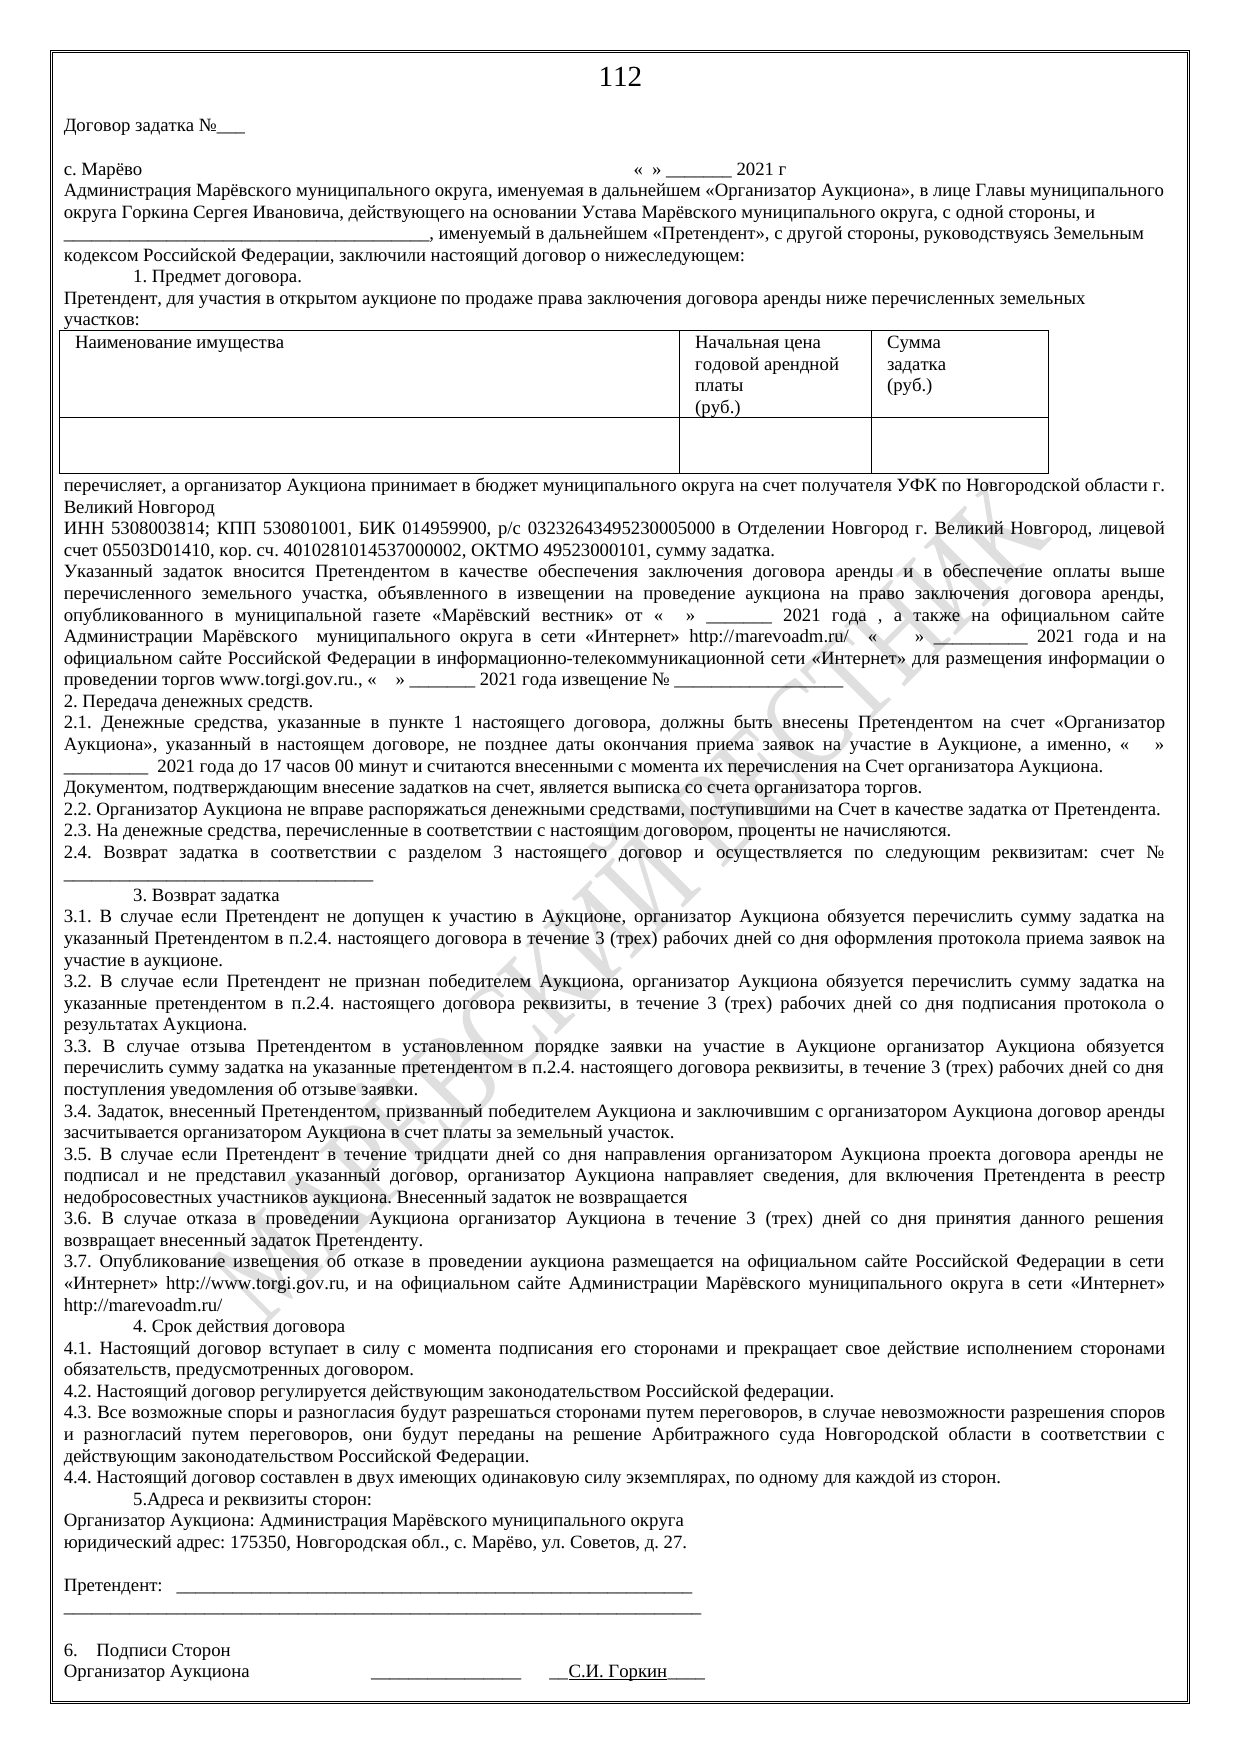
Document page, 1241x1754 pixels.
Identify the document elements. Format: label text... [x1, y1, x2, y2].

text ИНН 5308003814; КПП 530801001, БИК 014959900, р/с 03232643495230005000 в Отделении Новгород г. Великий Новгород, лицевой счет 05503D01410, кор. сч. 4010281014537000002, ОКТМО 49523000101, сумму задатка. [63, 517, 1167, 560]
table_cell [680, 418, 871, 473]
text юридический адрес: 175350, Новгородская обл., с. Марёво, ул. Советов, д. 27. [63, 1531, 1167, 1552]
text 3.2. В случае если Претендент не признан победителем Аукциона, организатор Аукциона обязуется перечислить сумму задатка на указанные претендентом в п.2.4. настоящего договора реквизиты, в течение 3 (трех) рабочих дней со дня подписания протокола о результатах Аукциона. [63, 970, 1167, 1035]
text 5.Адреса и реквизиты сторон: [63, 1488, 1167, 1509]
text 4.4. Настоящий договор составлен в двух имеющих одинаковую силу экземплярах, по одному для каждой из сторон. [63, 1466, 1167, 1488]
text Документом, подтверждающим внесение задатков на счет, является выписка со счета организатора торгов. [63, 776, 1167, 798]
text 6. Подписи Сторон [63, 1638, 1167, 1660]
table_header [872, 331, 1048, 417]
text 4.2. Настоящий договор регулируется действующим законодательством Российской федерации. [63, 1380, 1167, 1401]
text 4. Срок действия договора [63, 1315, 1167, 1337]
text 3.6. В случае отказа в проведении Аукциона организатор Аукциона в течение 3 (трех) дней со дня принятия данного решения возвращает внесенный задаток Претенденту. [63, 1207, 1167, 1250]
text 2. Передача денежных средств. [63, 690, 1167, 711]
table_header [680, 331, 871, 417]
text 3.3. В случае отзыва Претендентом в установленном порядке заявки на участие в Аукционе организатор Аукциона обязуется перечислить сумму задатка на указанные претендентом в п.2.4. настоящего договора реквизиты, в течение 3 (трех) рабочих дней со дня поступления уведомления об отзыве заявки. [63, 1035, 1167, 1099]
text 2.1. Денежные средства, указанные в пункте 1 настоящего договора, должны быть внесены Претендентом на счет «Организатор Аукциона», указанный в настоящем договоре, не позднее даты окончания приема заявок на участие в Аукционе, а именно, « » _________ 2021 года до 17 часов 00 минут и считаются внесенными с момента их перечисления на Счет организатора Аукциона. [63, 711, 1167, 776]
text Указанный задаток вносится Претендентом в качестве обеспечения заключения договора аренды и в обеспечение оплаты выше перечисленного земельного участка, объявленного в извещении на проведение аукциона на право заключения договора аренды, опубликованного в муниципальной газете «Марёвский вестник» от « » _______ 2021 года , а также на официальном сайте Администрации Марёвского муниципального округа в сети «Интернет» http://marevoadm.ru/ « » __________ 2021 года и на официальном сайте Российской Федерации в информационно-телекоммуникационной сети «Интернет» для размещения информации о проведении торгов www.torgi.gov.ru., « » _______ 2021 года извещение № __________________ [63, 560, 1167, 690]
text Организатор Аукциона: Администрация Марёвского муниципального округа [63, 1509, 1167, 1531]
text 3.7. Опубликование извещения об отказе в проведении аукциона размещается на официальном сайте Российской Федерации в сети «Интернет» http://www.torgi.gov.ru, и на официальном сайте Администрации Марёвского муниципального округа в сети «Интернет» http://marevoadm.ru/ [63, 1250, 1167, 1315]
text 3.1. В случае если Претендент не допущен к участию в Аукционе, организатор Аукциона обязуется перечислить сумму задатка на указанный Претендентом в п.2.4. настоящего договора в течение 3 (трех) рабочих дней со дня оформления протокола приема заявок на участие в аукционе. [63, 905, 1167, 970]
text перечисляет, а организатор Аукциона принимает в бюджет муниципального округа на счет получателя УФК по Новгородской области г. Великий Новгород [63, 474, 1167, 517]
text 2.3. На денежные средства, перечисленные в соответствии с настоящим договором, проценты не начисляются. [63, 819, 1167, 841]
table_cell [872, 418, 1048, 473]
text 3.4. Задаток, внесенный Претендентом, призванный победителем Аукциона и заключившим с организатором Аукциона договор аренды засчитывается организатором Аукциона в счет платы за земельный участок. [63, 1099, 1167, 1143]
text Претендент, для участия в открытом аукционе по продаже права заключения договора аренды ниже перечисленных земельных участков: [63, 287, 1167, 330]
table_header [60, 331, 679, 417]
text Организатор Аукциона ________________ __С.И. Горкин____ [63, 1660, 1167, 1682]
text Администрация Марёвского муниципального округа, именуемая в дальнейшем «Организатор Аукциона», в лице Главы муниципального округа Горкина Сергея Ивановича, действующего на основании Устава Марёвского муниципального округа, с одной стороны, и _______________________________________, именуемый в дальнейшем «Претендент», с другой стороны, руководствуясь Земельным кодексом Российской Федерации, заключили настоящий договор о нижеследующем: [63, 179, 1167, 265]
text 3. Возврат задатка [63, 884, 1167, 905]
text Договор задатка №___ [63, 114, 1167, 136]
text 1. Предмет договора. [63, 265, 1167, 287]
text с. Марёво « » _______ 2021 г [63, 157, 1167, 179]
text 3.5. В случае если Претендент в течение тридцати дней со дня направления организатором Аукциона проекта договора аренды не подписал и не представил указанный договор, организатор Аукциона направляет сведения, для включения Претендента в реестр недобросовестных участников аукциона. Внесенный задаток не возвращается [63, 1143, 1167, 1207]
text Претендент: _______________________________________________________ ____________________________________________________________________ [63, 1574, 1167, 1617]
text 4.1. Настоящий договор вступает в силу с момента подписания его сторонами и прекращает свое действие исполнением сторонами обязательств, предусмотренных договором. [63, 1337, 1167, 1380]
text 2.2. Организатор Аукциона не вправе распоряжаться денежными средствами, поступившими на Счет в качестве задатка от Претендента. [63, 798, 1167, 819]
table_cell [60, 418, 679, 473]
text 2.4. Возврат задатка в соответствии с разделом 3 настоящего договор и осуществляется по следующим реквизитам: счет № _________________________________ [63, 841, 1167, 884]
text 4.3. Все возможные споры и разногласия будут разрешаться сторонами путем переговоров, в случае невозможности разрешения споров и разногласий путем переговоров, они будут переданы на решение Арбитражного суда Новгородской области в соответствии с действующим законодательством Российской Федерации. [63, 1401, 1167, 1466]
